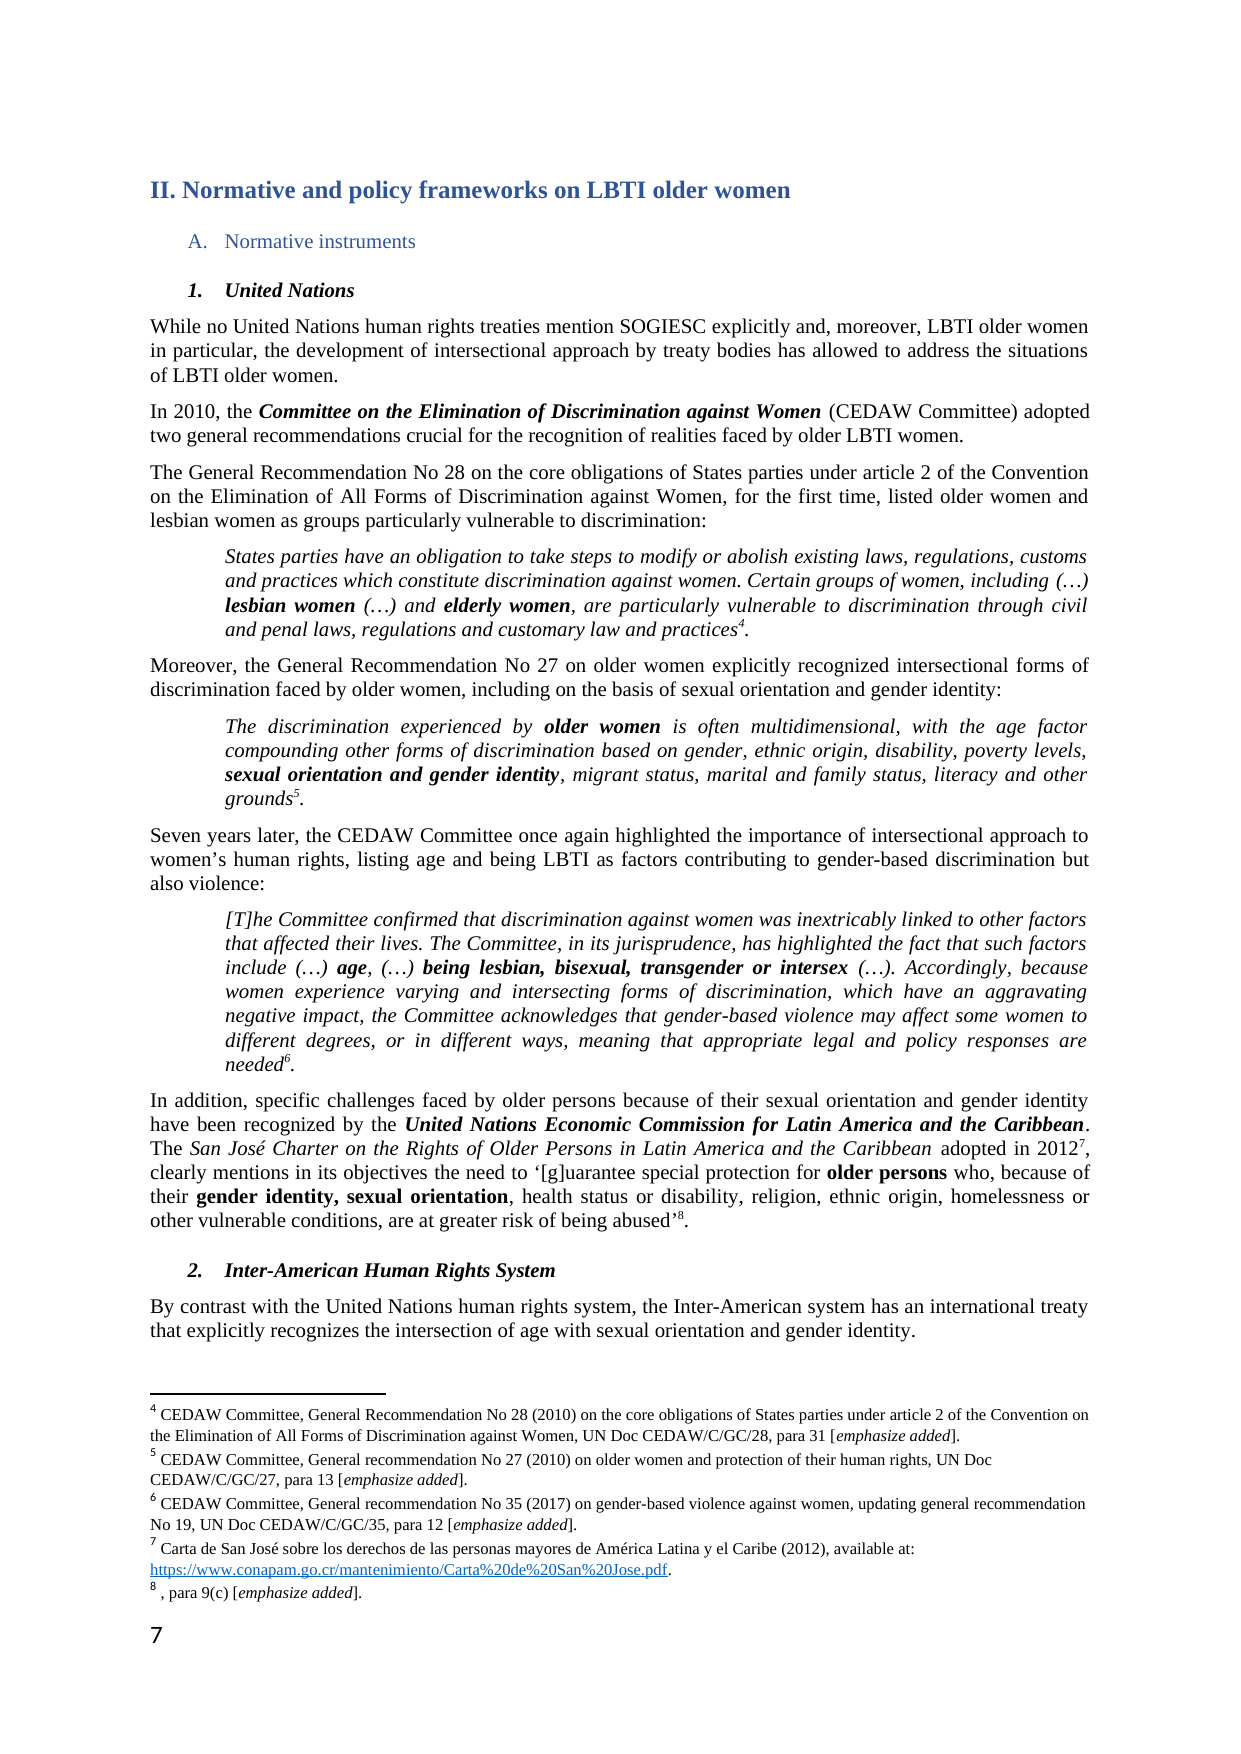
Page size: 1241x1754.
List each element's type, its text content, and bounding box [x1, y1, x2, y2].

text Seven years later, the CEDAW Committee once again highlighted the importance of intersectional approach to women’s human rights, listing age and being LBTI as factors contributing to gender-based discrimination but also violence: [150, 822, 1090, 895]
text By contrast with the United Nations human rights system, the Inter-American system has an international treaty that explicitly recognizes the intersection of age with sexual orientation and gender identity. [150, 1294, 1090, 1342]
text While no United Nations human rights treaties mention SOGIESC explicitly and, moreover, LBTI older women in particular, the development of intersectional approach by treaty bodies has allowed to address the situations of LBTI older women. [150, 314, 1090, 387]
text In 2010, the Committee on the Elimination of Discrimination against Women (CEDAW Committee) adopted two general recommendations crucial for the recognition of realities faced by older LBTI women. [150, 399, 1090, 447]
text In addition, specific challenges faced by older persons because of their sexual orientation and gender identity have been recognized by the United Nations Economic Commission for Latin America and the Caribbean. The San José Charter on the Rights of Older Persons in Latin America and the Caribbean adopted in 2012, clearly mentions in its objectives the need to ‘[g]uarantee special protection for older persons who, because of their gender identity, sexual orientation, health status or disability, religion, ethnic origin, homelessness or other vulnerable conditions, are at greater risk of being abused’. [150, 1088, 1090, 1232]
list Inter-American Human Rights System [187, 1257, 1090, 1282]
subtitle Normative instruments [187, 229, 1090, 253]
text Moreover, the General Recommendation No 27 on older women explicitly recognized intersectional forms of discrimination faced by older women, including on the basis of sexual orientation and gender identity: [150, 653, 1090, 701]
subtitle II. Normative and policy frameworks on LBTI older women [150, 175, 1090, 204]
text States parties have an obligation to take steps to modify or abolish existing laws, regulations, customs and practices which constitute discrimination against women. Certain groups of women, including (…) lesbian women (…) and elderly women, are particularly vulnerable to discrimination through civil and penal laws, regulations and customary law and practices. [225, 544, 1090, 641]
list United Nations [187, 278, 1090, 302]
text [T]he Committee confirmed that discrimination against women was inextricably linked to other factors that affected their lives. The Committee, in its jurisprudence, has highlighted the fact that such factors include (…) age, (…) being lesbian, bisexual, transgender or intersex (…). Accordingly, because women experience varying and intersecting forms of discrimination, which have an aggravating negative impact, the Committee acknowledges that gender-based violence may affect some women to different degrees, or in different ways, meaning that appropriate legal and policy responses are needed. [225, 907, 1090, 1076]
text The General Recommendation No 28 on the core obligations of States parties under article 2 of the Convention on the Elimination of All Forms of Discrimination against Women, for the first time, listed older women and lesbian women as groups particularly vulnerable to discrimination: [150, 460, 1090, 532]
text The discrimination experienced by older women is often multidimensional, with the age factor compounding other forms of discrimination based on gender, ethnic origin, disability, poverty levels, sexual orientation and gender identity, migrant status, marital and family status, literacy and other grounds. [225, 714, 1090, 810]
